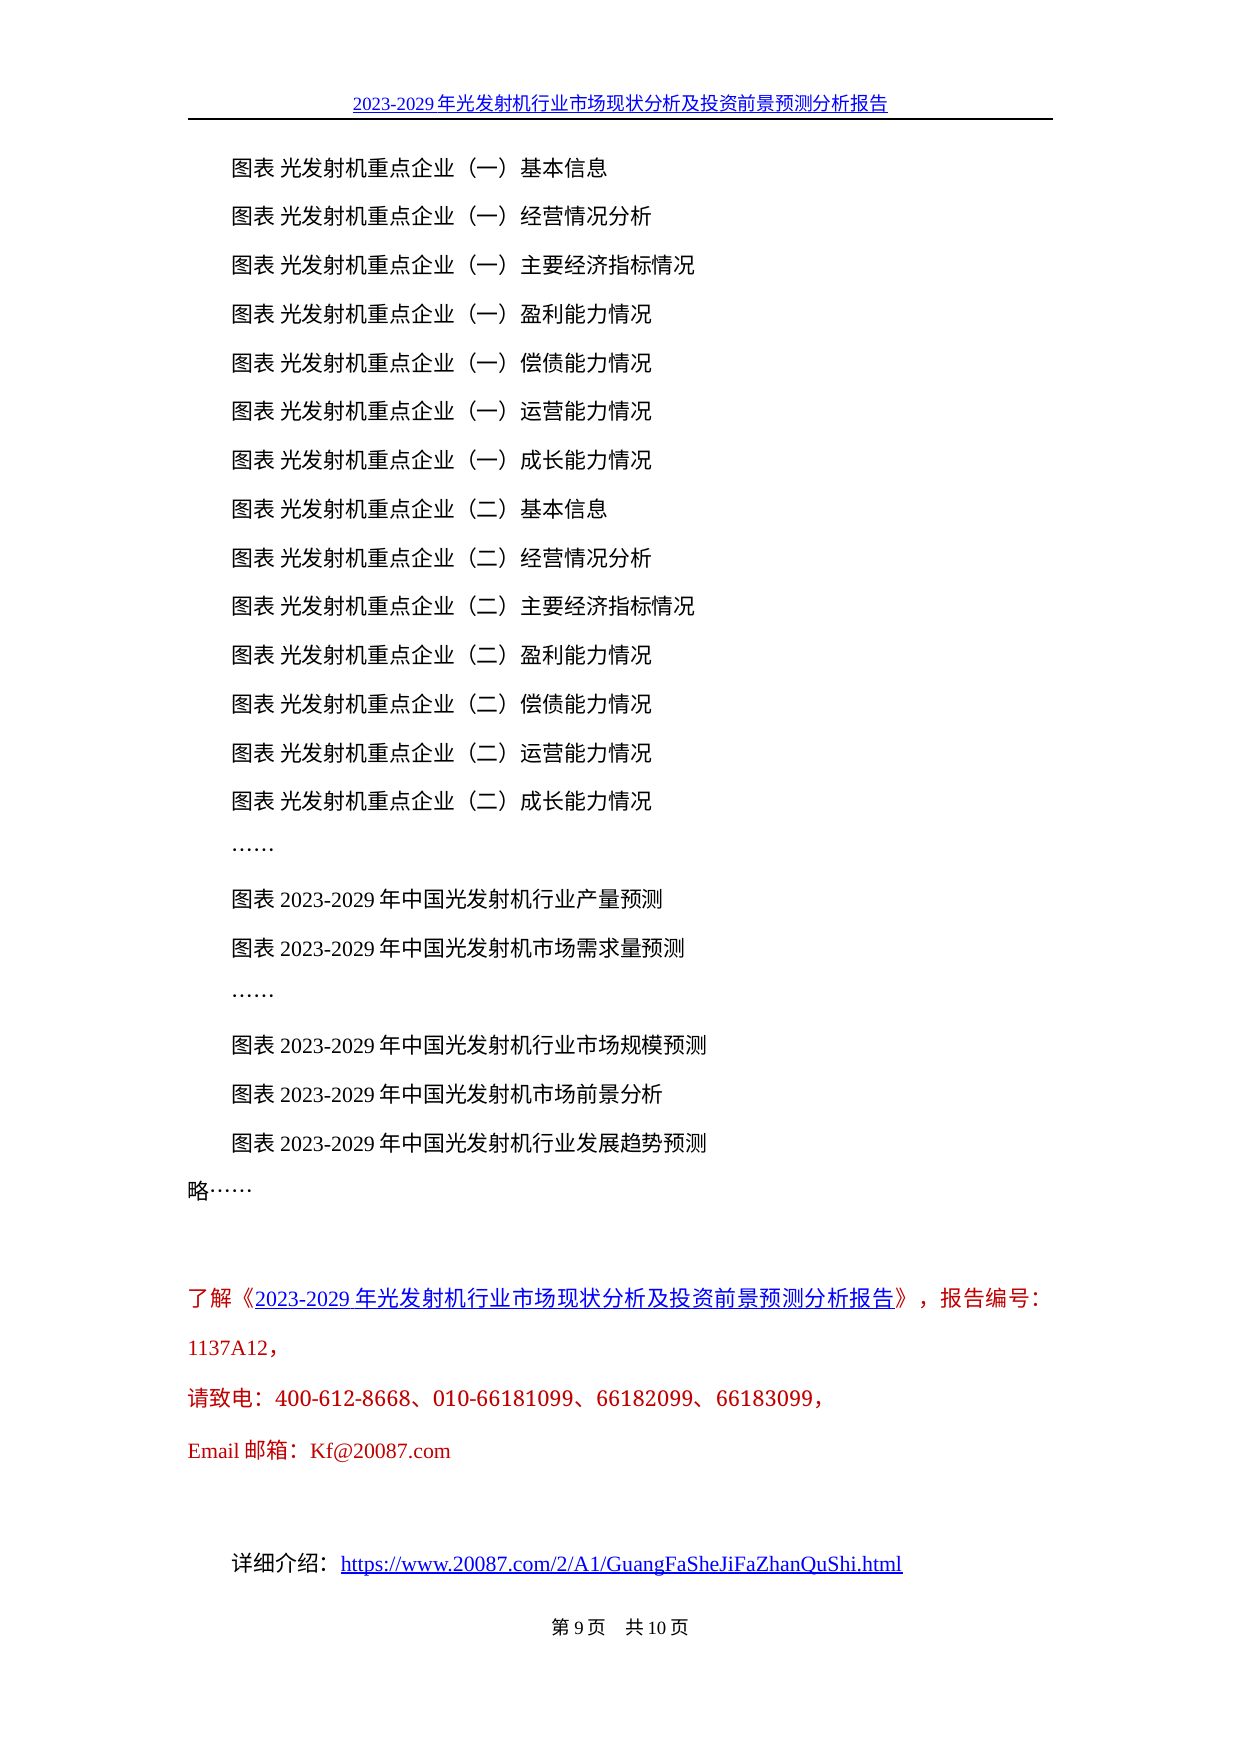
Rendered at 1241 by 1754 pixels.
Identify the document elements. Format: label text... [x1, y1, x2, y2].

text 了解《2023-2029年光发射机行业市场现状分析及投资前景预测分析报告》，报告编号：1137A12， [187, 1280, 1053, 1362]
text Email邮箱：Kf@20087.com [187, 1432, 1053, 1465]
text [187, 150, 1053, 1206]
text 详细介绍：https://www.20087.com/2/A1/GuangFaSheJiFaZhanQuShi.html [187, 1545, 1053, 1578]
text 请致电：400-612-8668、010-66181099、66182099、66183099， [187, 1381, 1053, 1413]
